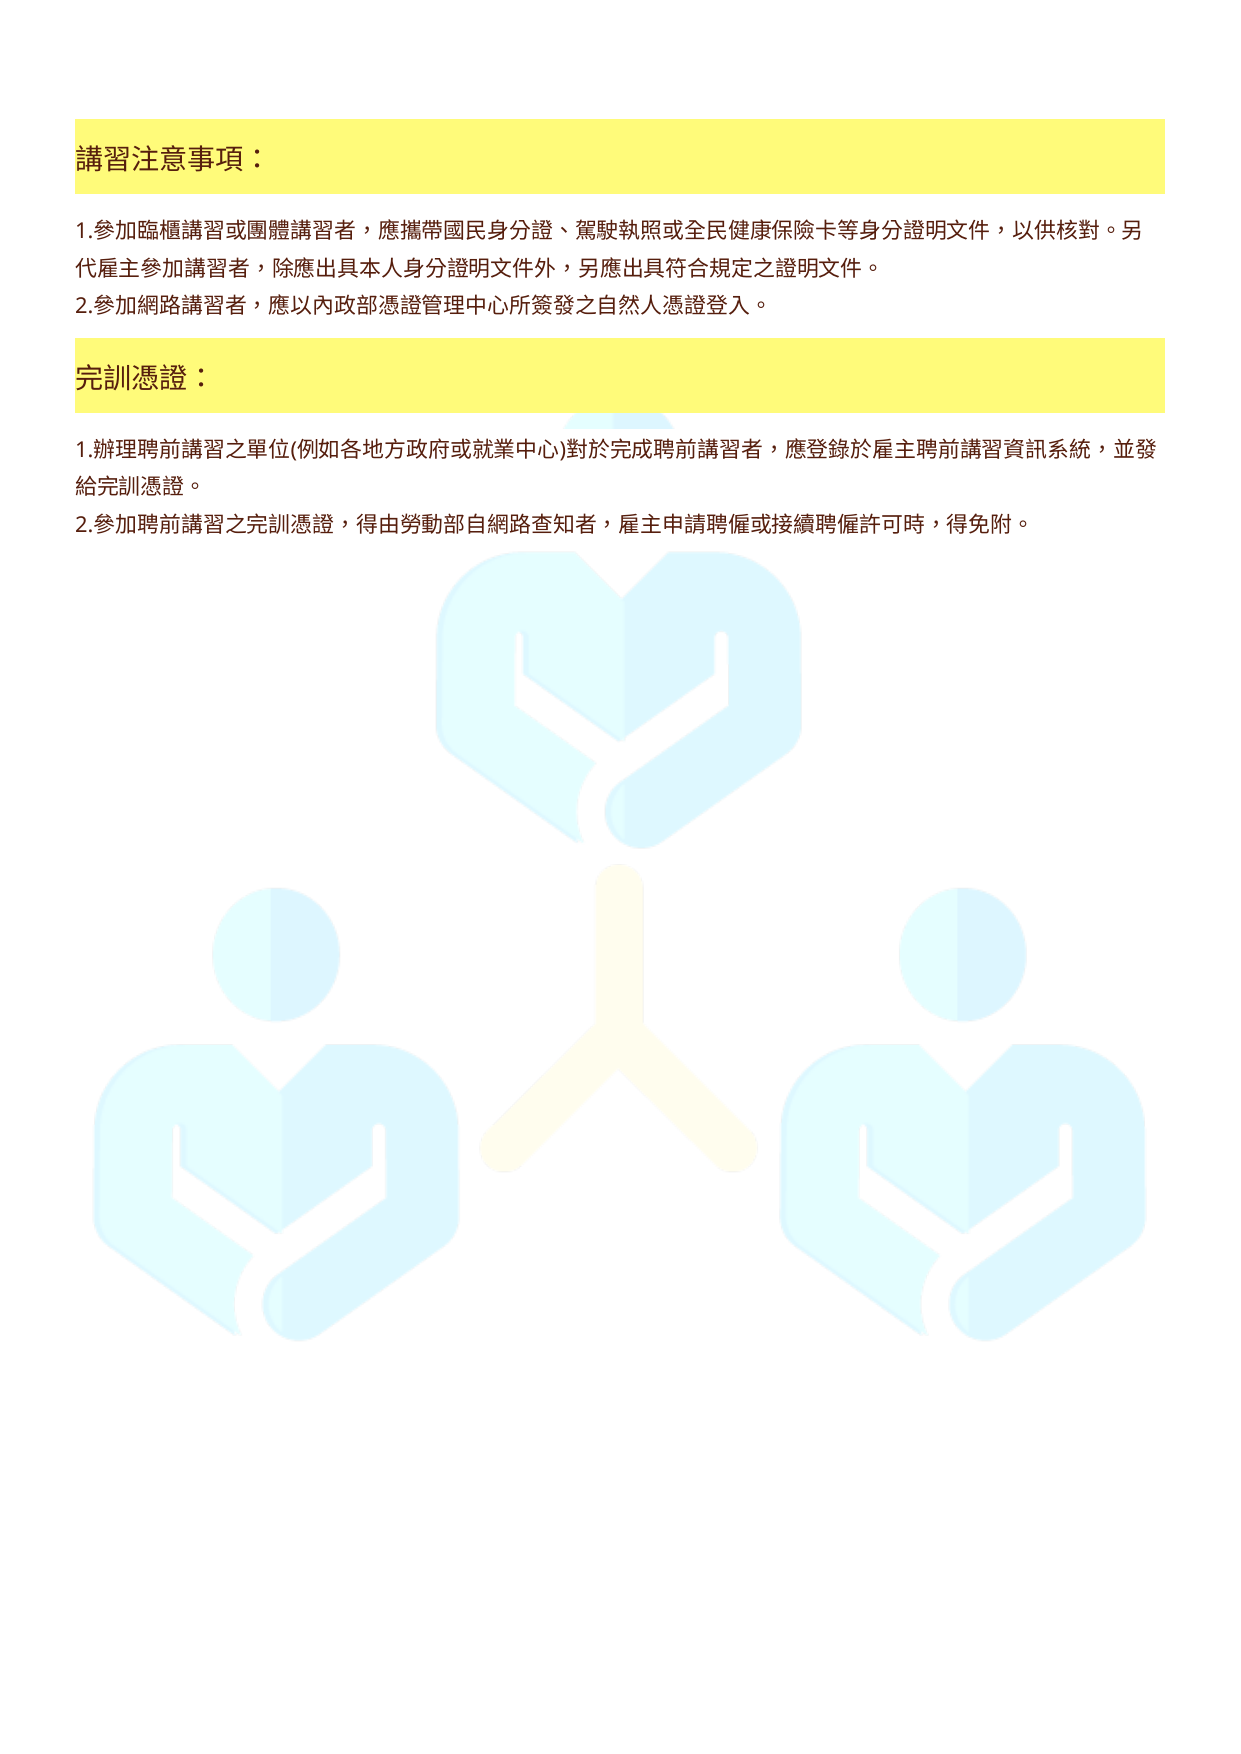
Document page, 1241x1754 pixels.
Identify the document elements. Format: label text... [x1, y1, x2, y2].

text 講習注意事項： [75, 119, 1165, 194]
text 1.辦理聘前講習之單位(例如各地方政府或就業中心)對於完成聘前講習者，應登錄於雇主聘前講習資訊系統，並發給完訓憑證。 2.參加聘前講習之完訓憑證，得由勞動部自網路查知者，雇主申請聘僱或接續聘僱許可時，得免附。 [75, 429, 1165, 541]
text 1.參加臨櫃講習或團體講習者，應攜帶國民身分證、駕駛執照或全民健康保險卡等身分證明文件，以供核對。另代雇主參加講習者，除應出具本人身分證明文件外，另應出具符合規定之證明文件。 2.參加網路講習者，應以內政部憑證管理中心所簽發之自然人憑證登入。 [75, 210, 1165, 323]
text 完訓憑證： [75, 338, 1165, 413]
